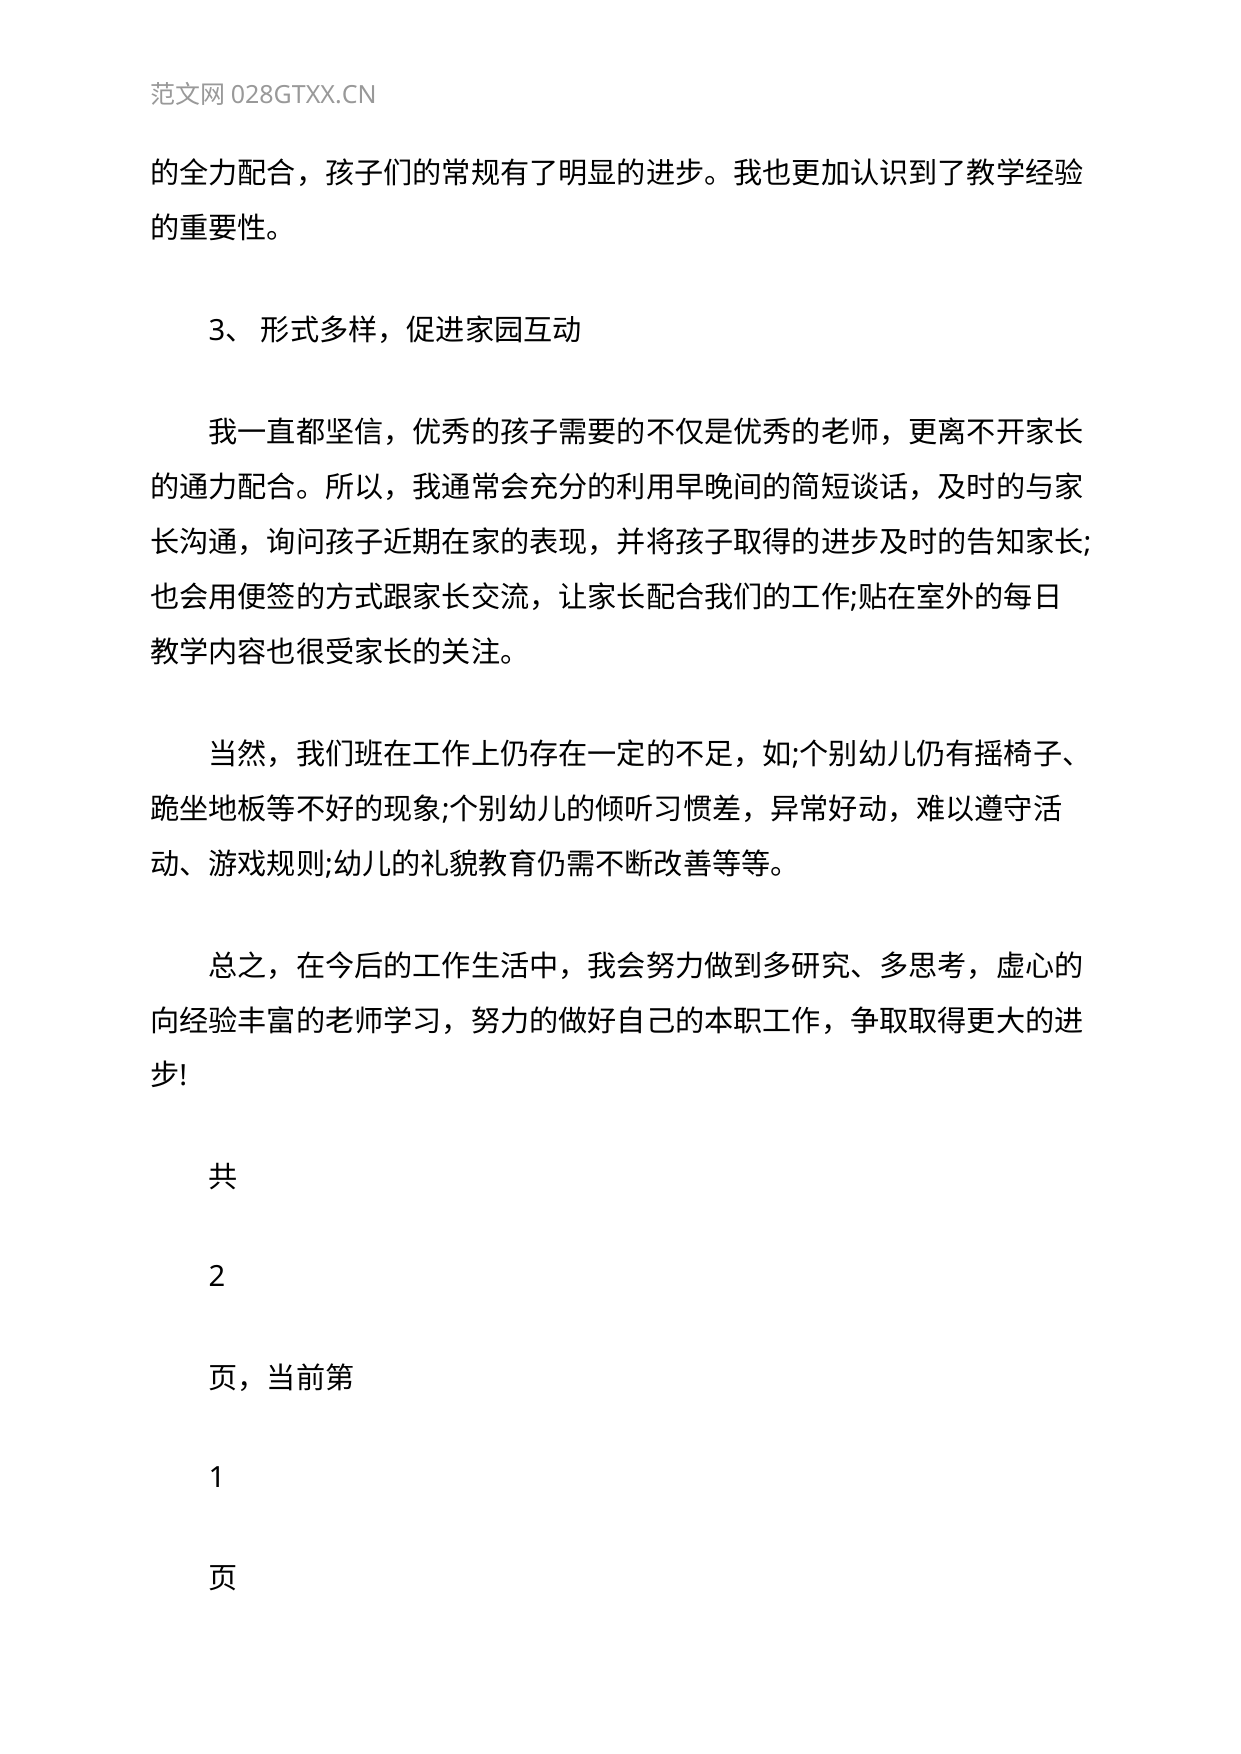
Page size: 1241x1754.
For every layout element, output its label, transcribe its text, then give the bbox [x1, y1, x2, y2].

text 3、 形式多样，促进家园互动 [150, 307, 1090, 349]
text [150, 150, 1090, 247]
text 页 [150, 1554, 1090, 1597]
text 总之，在今后的工作生活中，我会努力做到多研究、多思考，虚心的向经验丰富的老师学习，努力的做好自己的本职工作，争取取得更大的进步! [150, 942, 1090, 1094]
text 我一直都坚信，优秀的孩子需要的不仅是优秀的老师，更离不开家长的通力配合。所以，我通常会充分的利用早晚间的简短谈话，及时的与家长沟通，询问孩子近期在家的表现，并将孩子取得的进步及时的告知家长;也会用便签的方式跟家长交流，让家长配合我们的工作;贴在室外的每日教学内容也很受家长的关注。 [150, 409, 1090, 671]
text 2 [150, 1256, 1090, 1295]
text 1 [150, 1456, 1090, 1496]
text 共 [150, 1154, 1090, 1196]
text 页，当前第 [150, 1354, 1090, 1396]
text 当然，我们班在工作上仍存在一定的不足，如;个别幼儿仍有摇椅子、跪坐地板等不好的现象;个别幼儿的倾听习惯差，异常好动，难以遵守活动、游戏规则;幼儿的礼貌教育仍需不断改善等等。 [150, 730, 1090, 883]
